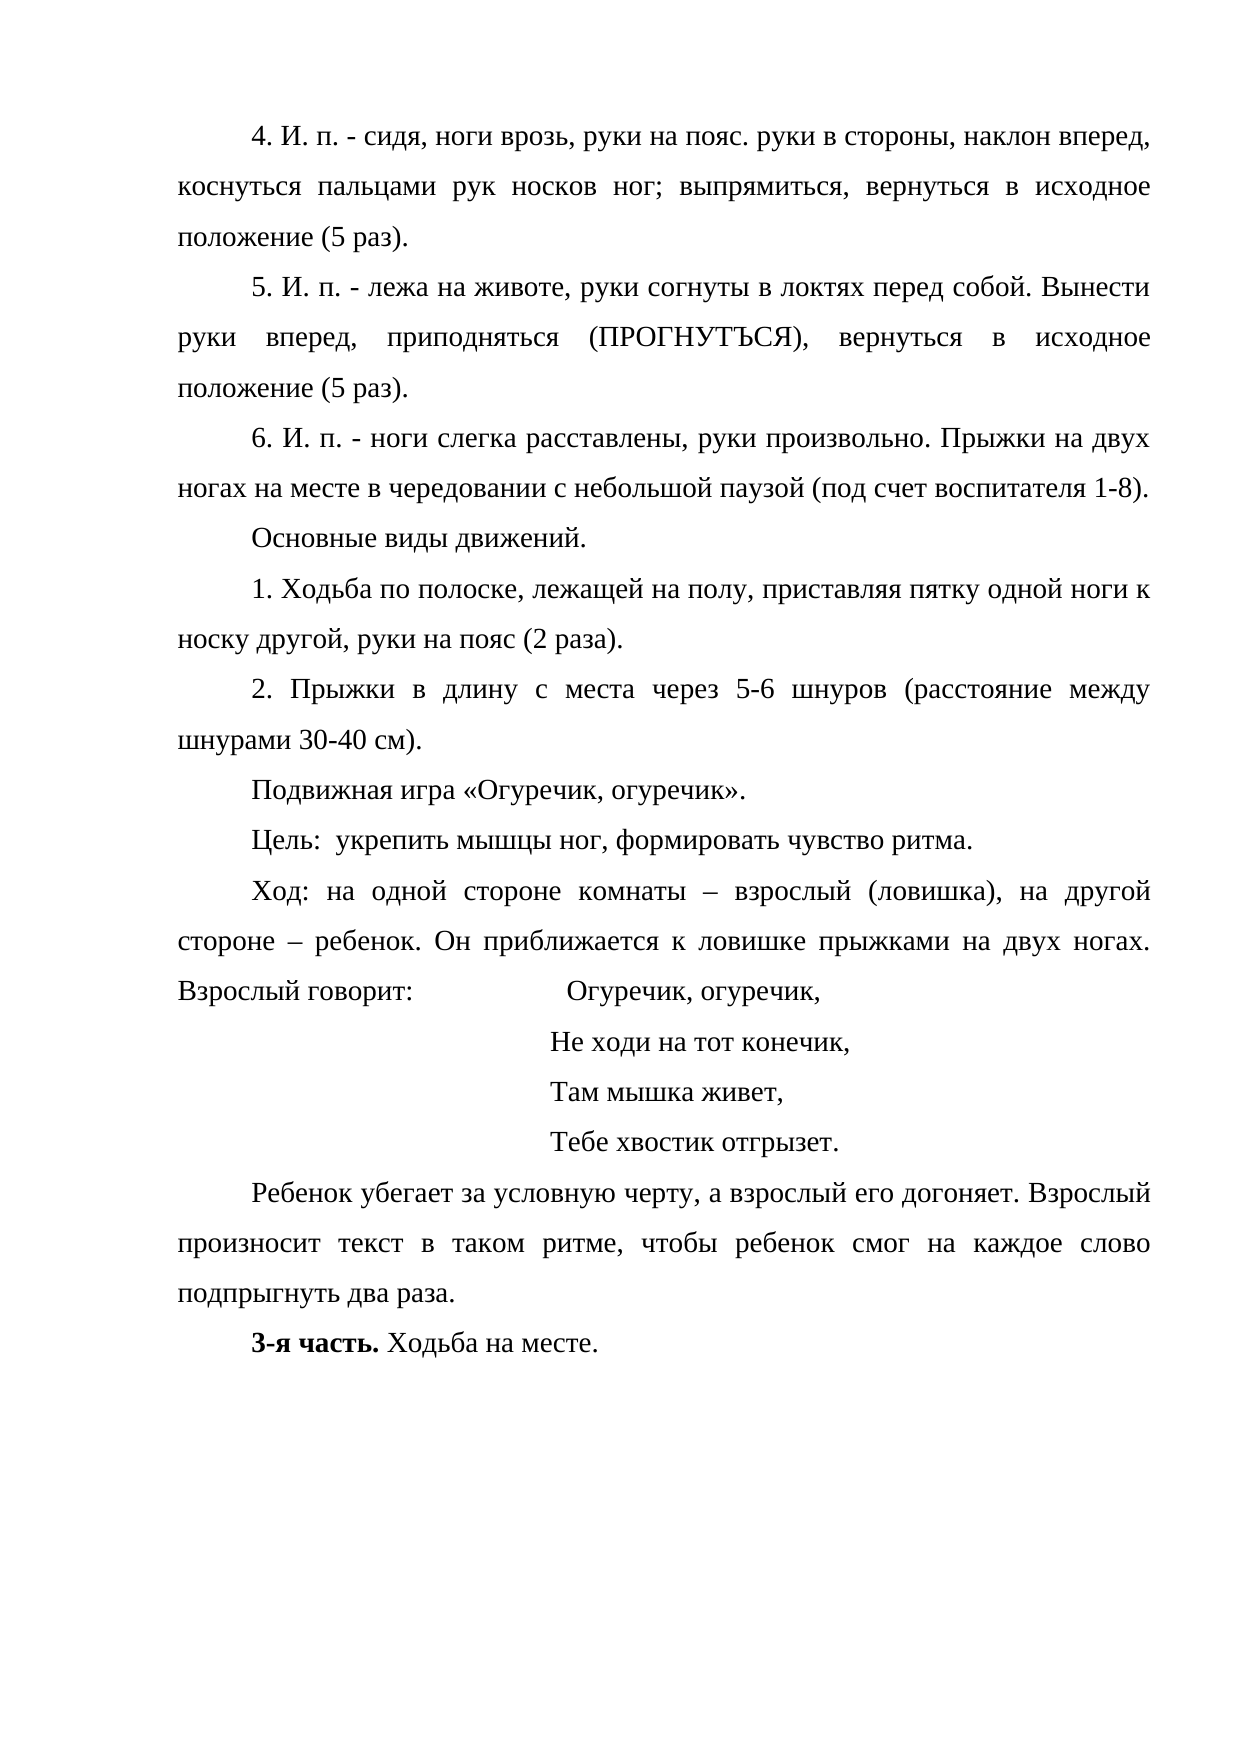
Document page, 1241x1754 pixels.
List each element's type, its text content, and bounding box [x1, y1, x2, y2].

text 3-я часть. Ходьба на месте. [177, 1326, 1152, 1359]
text Подвижная игра «Огуречик, огуречик». [177, 772, 1152, 806]
text Цель: укрепить мышцы ног, формировать чувство ритма. [177, 822, 1152, 856]
text 1. Ходьба по полоске, лежащей на полу, приставляя пятку одной ноги к носку другой, руки на пояс (2 раза). [177, 571, 1152, 655]
text Тебе хвостик отгрызет. [177, 1124, 1152, 1158]
text Не ходи на тот конечик, [177, 1024, 1152, 1057]
text 2. Прыжки в длину с места через 5-6 шнуров (расстояние между шнурами 30-40 см). [177, 672, 1152, 755]
text Основные виды движений. [177, 521, 1152, 554]
text Там мышка живет, [177, 1074, 1152, 1108]
text Ход: на одной стороне комнаты – взрослый (ловишка), на другой стороне – ребенок. Он приближается к ловишке прыжками на двух ногах. Взрослый говорит: Огуречик, огуречик, [177, 873, 1152, 1007]
text 4. И. п. - сидя, ноги врозь, руки на пояс. руки в стороны, наклон вперед, коснуться пальцами рук носков ног; выпрямиться, вернуться в исходное положение (5 раз). [177, 118, 1152, 252]
text 6. И. п. - ноги слегка расставлены, руки произвольно. Прыжки на двух ногах на месте в чередовании с небольшой паузой (под счет воспитателя 1-8). [177, 420, 1152, 504]
text Ребенок убегает за условную черту, а взрослый его догоняет. Взрослый произносит текст в таком ритме, чтобы ребенок смог на каждое слово подпрыгнуть два раза. [177, 1175, 1152, 1309]
text 5. И. п. - лежа на животе, руки согнуты в локтях перед собой. Вынести руки вперед, приподняться (ПРОГНУТЪСЯ), вернуться в исходное положение (5 раз). [177, 269, 1152, 403]
